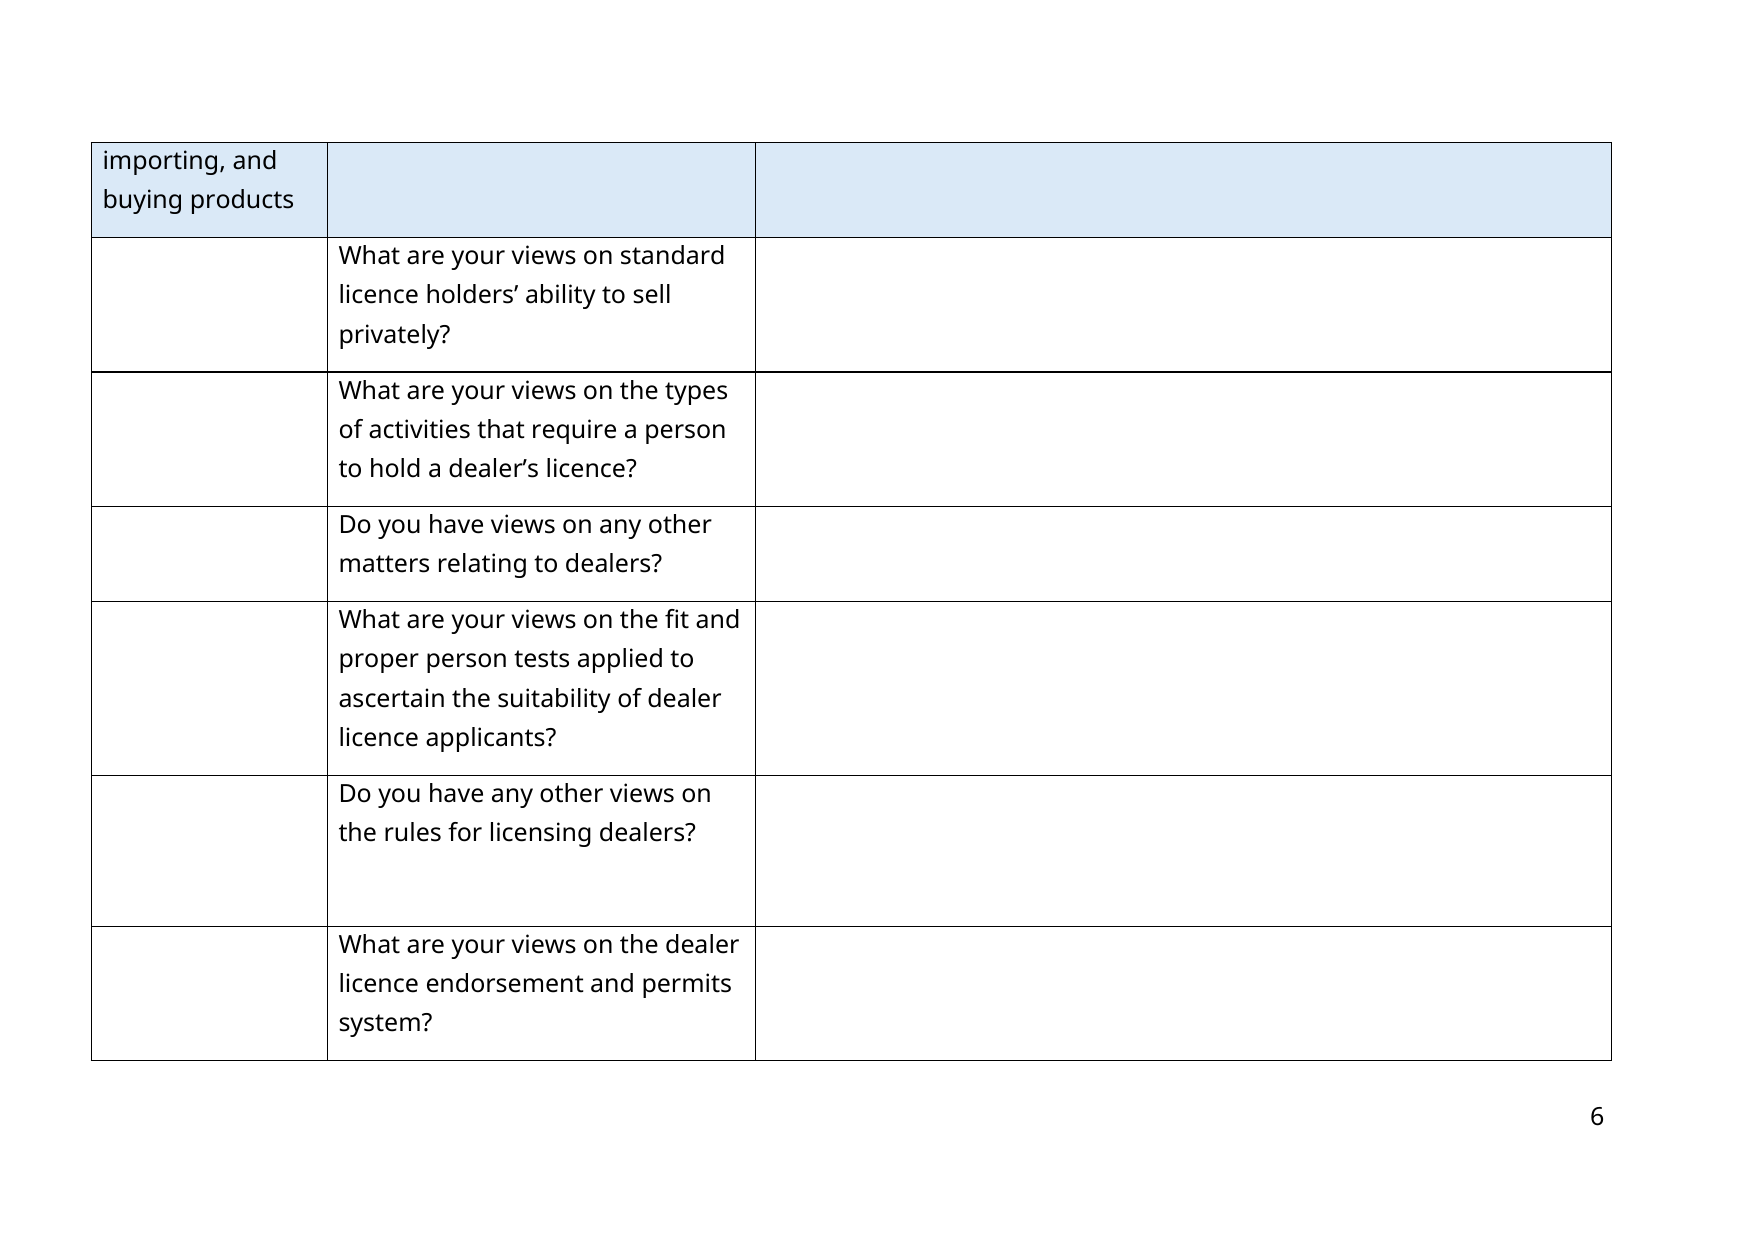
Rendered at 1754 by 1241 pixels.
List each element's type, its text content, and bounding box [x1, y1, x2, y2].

table_cell [92, 927, 327, 1060]
table_cell [92, 238, 327, 371]
table_cell Do you have views on any other matters relating to dealers? [328, 507, 755, 601]
table_cell [756, 143, 1611, 237]
table_cell [92, 776, 327, 926]
table_cell What are your views on the fit and proper person tests applied to ascertain the suitability of dealer licence applicants? [328, 602, 755, 774]
table_cell [756, 238, 1611, 371]
table_cell What are your views on the types of activities that require a person to hold a dealer’s licence? [328, 373, 755, 506]
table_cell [92, 143, 327, 237]
table_cell [328, 143, 755, 237]
table_cell [92, 373, 327, 506]
table_cell [756, 373, 1611, 506]
table_cell What are your views on the dealer licence endorsement and permits system? [328, 927, 755, 1060]
table_cell [756, 507, 1611, 601]
table_cell [92, 507, 327, 601]
table_cell [756, 927, 1611, 1060]
table_cell [756, 776, 1611, 926]
table_cell Do you have any other views on the rules for licensing dealers? [328, 776, 755, 926]
table_cell [756, 602, 1611, 774]
table_cell [92, 602, 327, 774]
table_cell What are your views on standard licence holders’ ability to sell privately? [328, 238, 755, 371]
